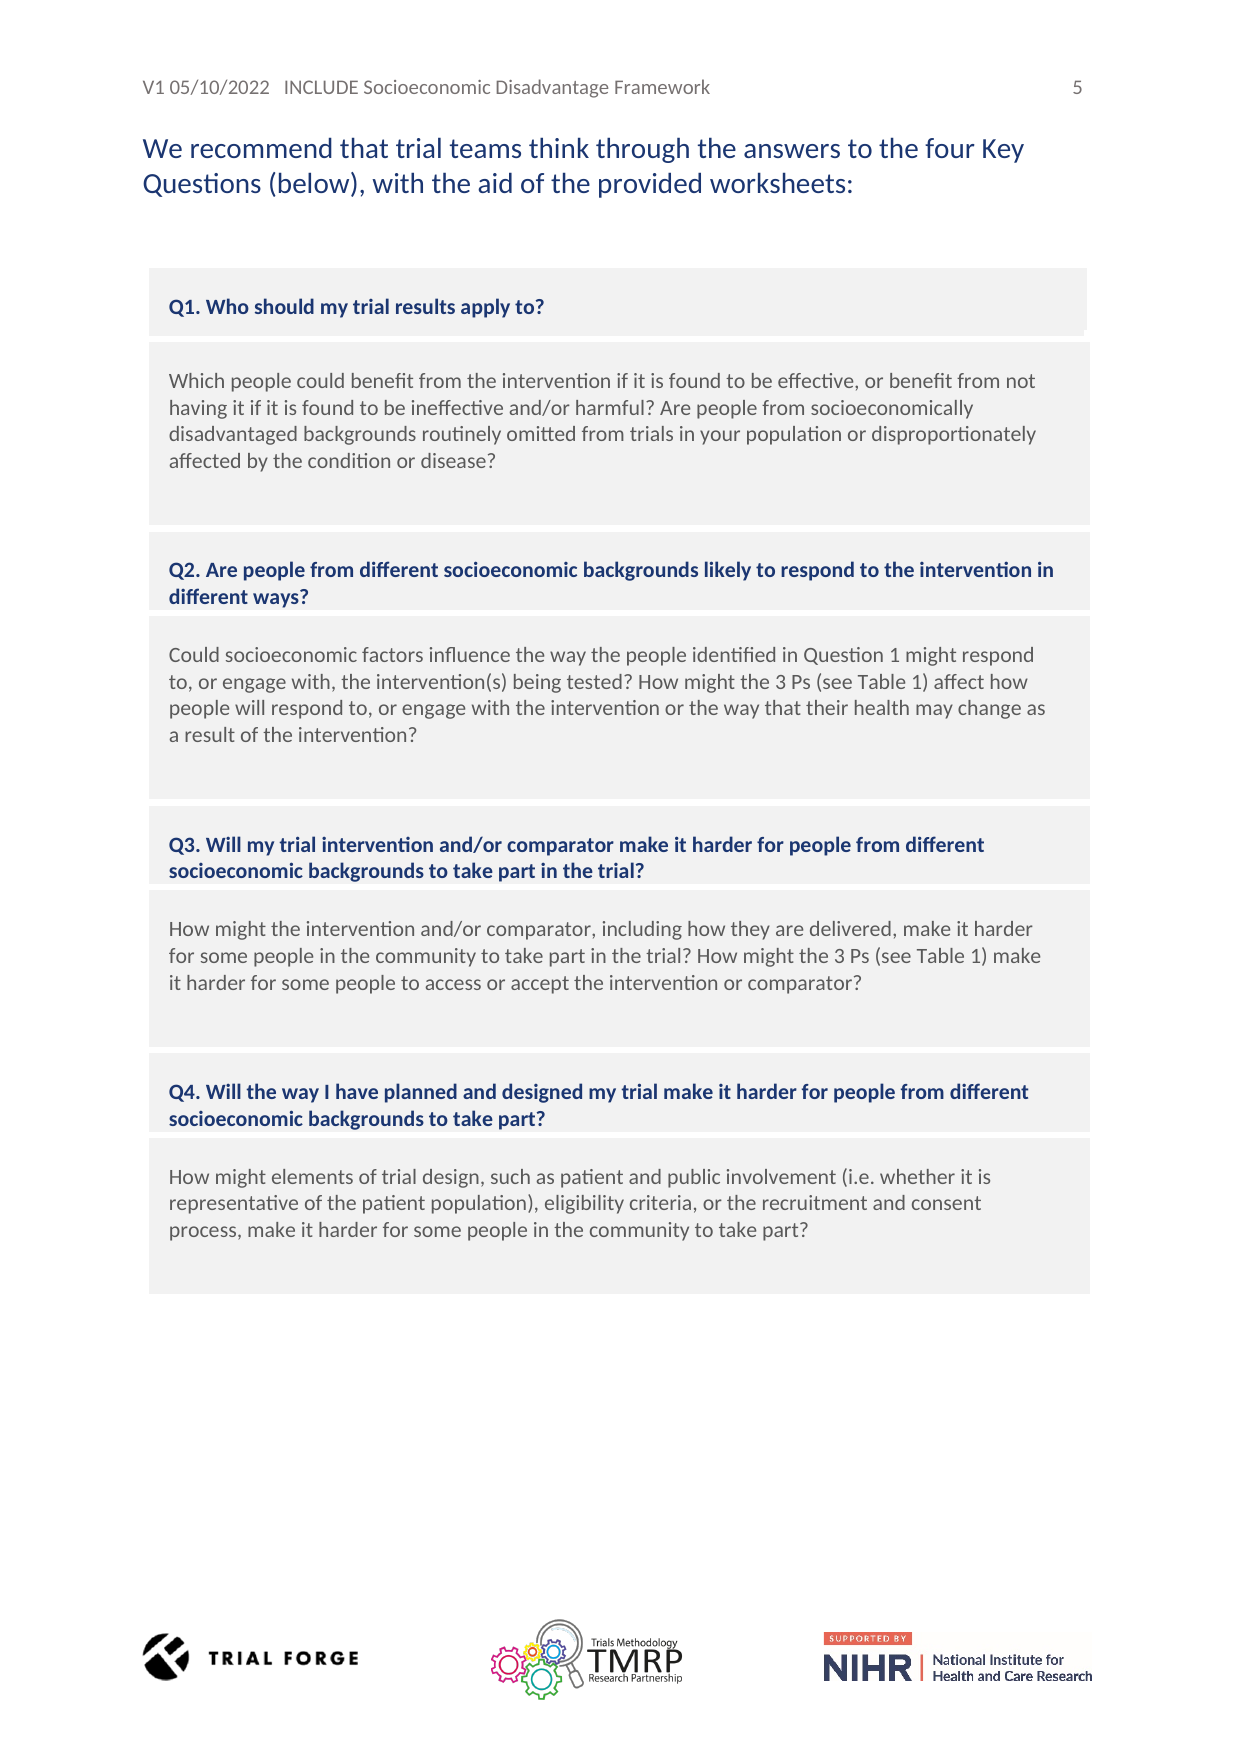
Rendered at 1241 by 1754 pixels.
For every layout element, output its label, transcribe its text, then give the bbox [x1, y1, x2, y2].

table_cell Q3. Will my trial intervention and/or comparator make it harder for people from different socioeconomic backgrounds to take part in the trial? [149, 806, 1090, 884]
table_cell How might the intervention and/or comparator, including how they are delivered, make it harder for some people in the community to take part in the trial? How might the 3 Ps (see Table 1) make it harder for some people to access or accept the intervention or comparator? [149, 890, 1090, 1047]
picture [823, 1632, 1092, 1681]
text We recommend that trial teams think through the answers to the four Key Questions (below), with the aid of the provided worksheets: [142, 130, 1098, 201]
table_cell Q4. Will the way I have planned and designed my trial make it harder for people from different socioeconomic backgrounds to take part? [149, 1053, 1090, 1132]
table_header Q1. Who should my trial results apply to? [149, 268, 1087, 336]
table_cell Could socioeconomic factors influence the way the people identified in Question 1 might respond to, or engage with, the intervention(s) being tested? How might the 3 Ps (see Table 1) affect how people will respond to, or engage with the intervention or the way that their health may change as a result of the intervention? [149, 616, 1090, 799]
picture [142, 1604, 768, 1700]
table_cell How might elements of trial design, such as patient and public involvement (i.e. whether it is representative of the patient population), eligibility criteria, or the recruitment and consent process, make it harder for some people in the community to take part? [149, 1138, 1090, 1294]
table_cell Q2. Are people from different socioeconomic backgrounds likely to respond to the intervention in different ways? [149, 532, 1090, 610]
table_cell Which people could benefit from the intervention if it is found to be effective, or benefit from not having it if it is found to be ineffective and/or harmful? Are people from socioeconomically disadvantaged backgrounds routinely omitted from trials in your population or disproportionately affected by the condition or disease? [149, 342, 1090, 525]
